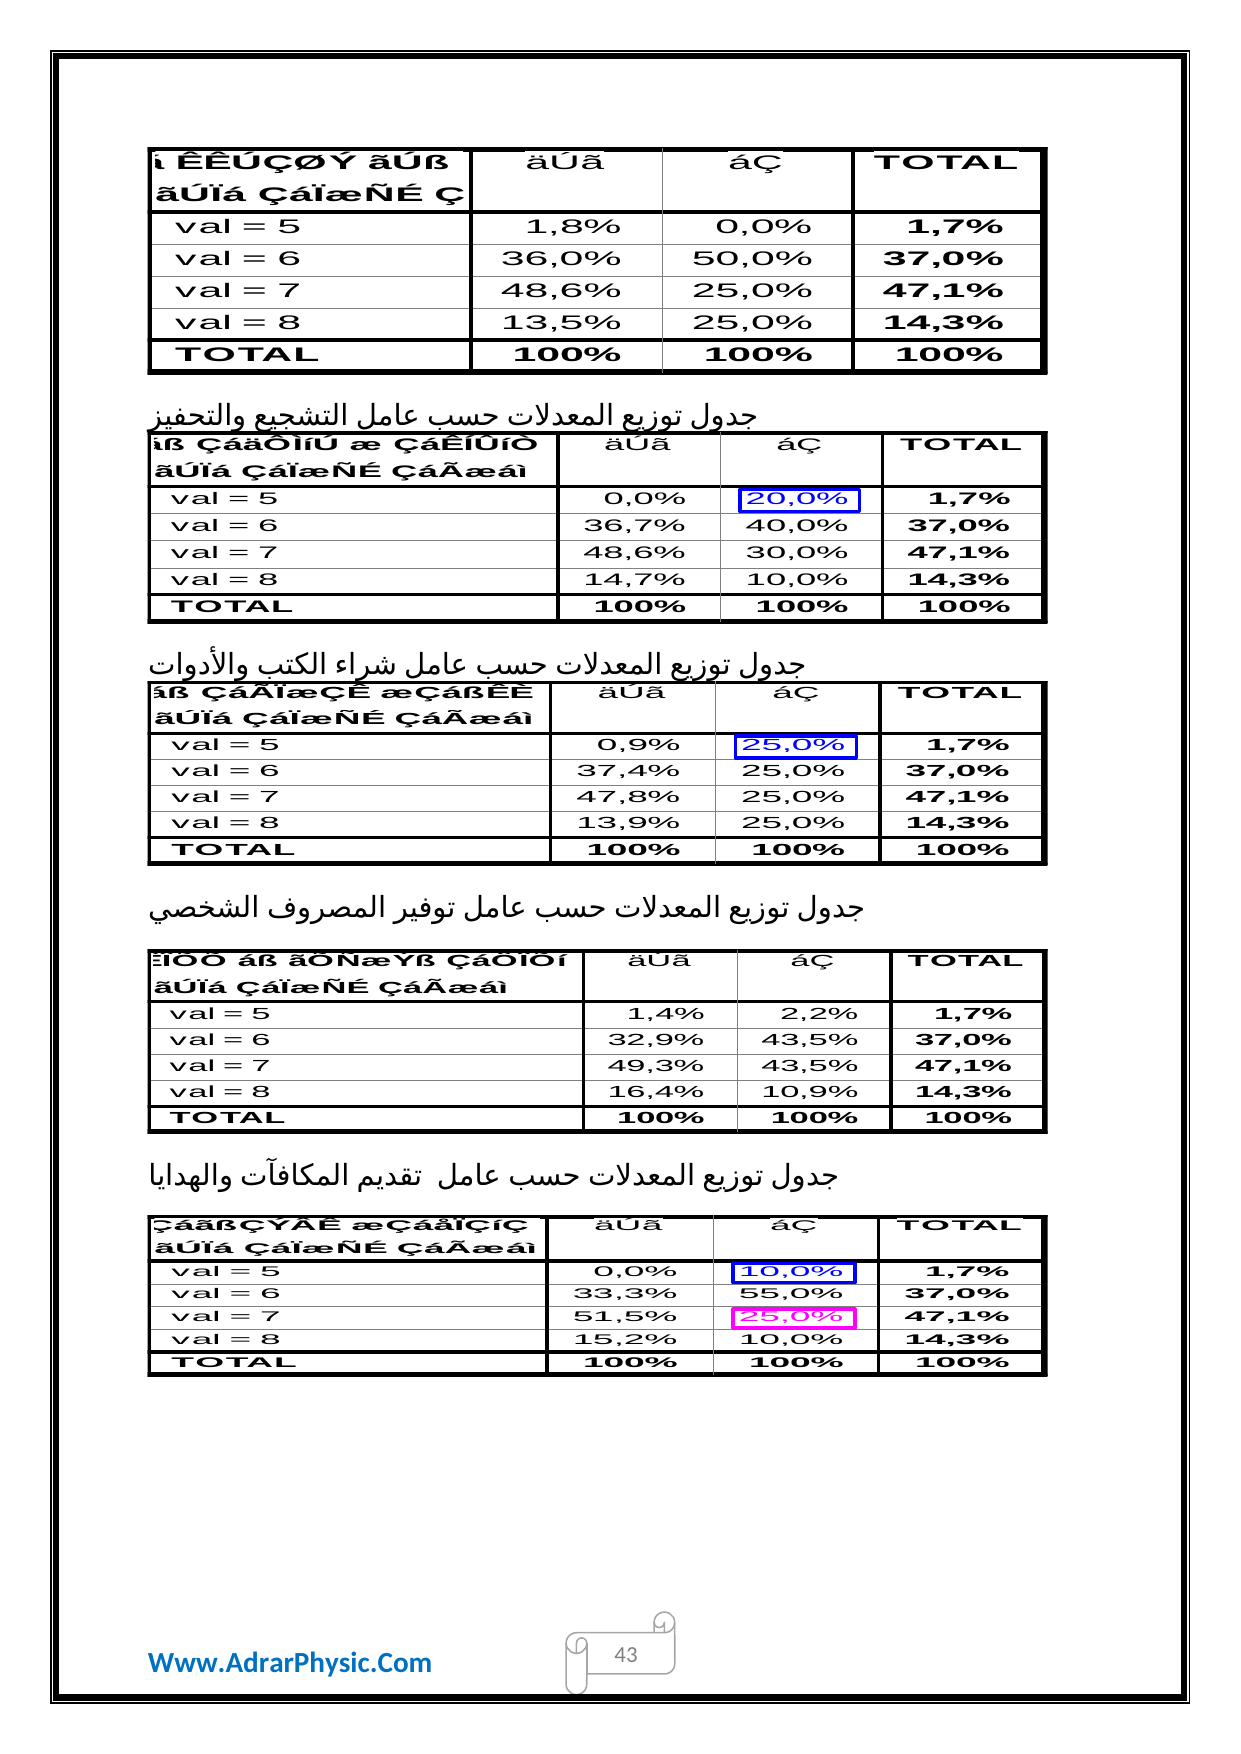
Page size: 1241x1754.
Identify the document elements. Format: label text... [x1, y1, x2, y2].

text جدول توزيع المعدلات حسب عامل شراء الكتب والأدوات [148, 647, 1092, 681]
text جدول توزيع المعدلات حسب عامل توفير المصروف الشخصي [148, 890, 1092, 924]
text جدول توزيع المعدلات حسب عامل تقديم المكافآت والهدايا [148, 1158, 1092, 1191]
text جدول توزيع المعدلات حسب عامل التشجيع والتحفيز [148, 398, 1092, 432]
